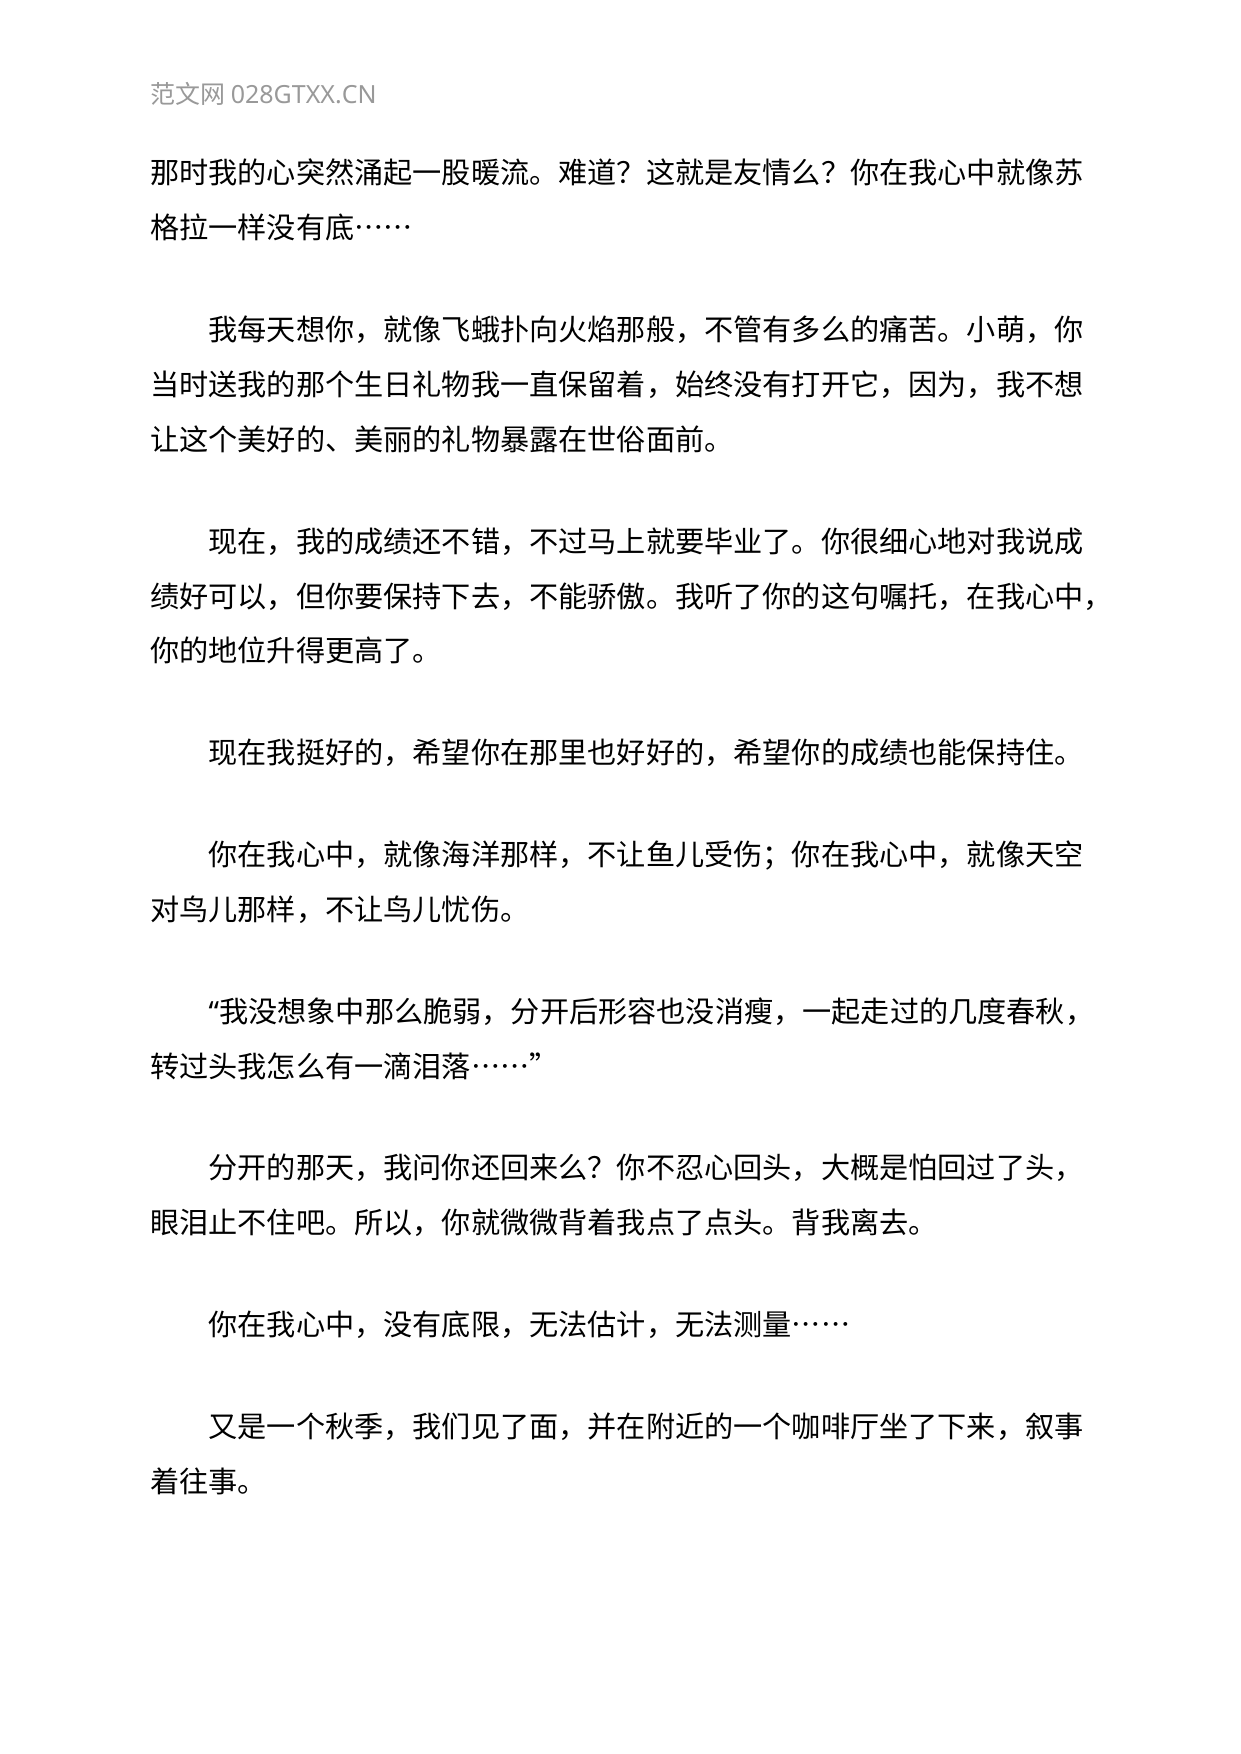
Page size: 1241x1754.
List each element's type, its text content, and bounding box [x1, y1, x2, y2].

text 现在，我的成绩还不错，不过马上就要毕业了。你很细心地对我说成绩好可以，但你要保持下去，不能骄傲。我听了你的这句嘱托，在我心中，你的地位升得更高了。 [150, 518, 1090, 670]
text 现在我挺好的，希望你在那里也好好的，希望你的成绩也能保持住。 [150, 730, 1090, 772]
text 分开的那天，我问你还回来么？你不忍心回头，大概是怕回过了头，眼泪止不住吧。所以，你就微微背着我点了点头。背我离去。 [150, 1145, 1090, 1242]
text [150, 150, 1090, 247]
text 又是一个秋季，我们见了面，并在附近的一个咖啡厅坐了下来，叙事着往事。 [150, 1403, 1090, 1501]
text 你在我心中，就像海洋那样，不让鱼儿受伤；你在我心中，就像天空对鸟儿那样，不让鸟儿忧伤。 [150, 832, 1090, 929]
text 我每天想你，就像飞蛾扑向火焰那般，不管有多么的痛苦。小萌，你当时送我的那个生日礼物我一直保留着，始终没有打开它，因为，我不想让这个美好的、美丽的礼物暴露在世俗面前。 [150, 307, 1090, 459]
text 你在我心中，没有底限，无法估计，无法测量…… [150, 1302, 1090, 1344]
text “我没想象中那么脆弱，分开后形容也没消瘦，一起走过的几度春秋，转过头我怎么有一滴泪落……” [150, 988, 1090, 1086]
